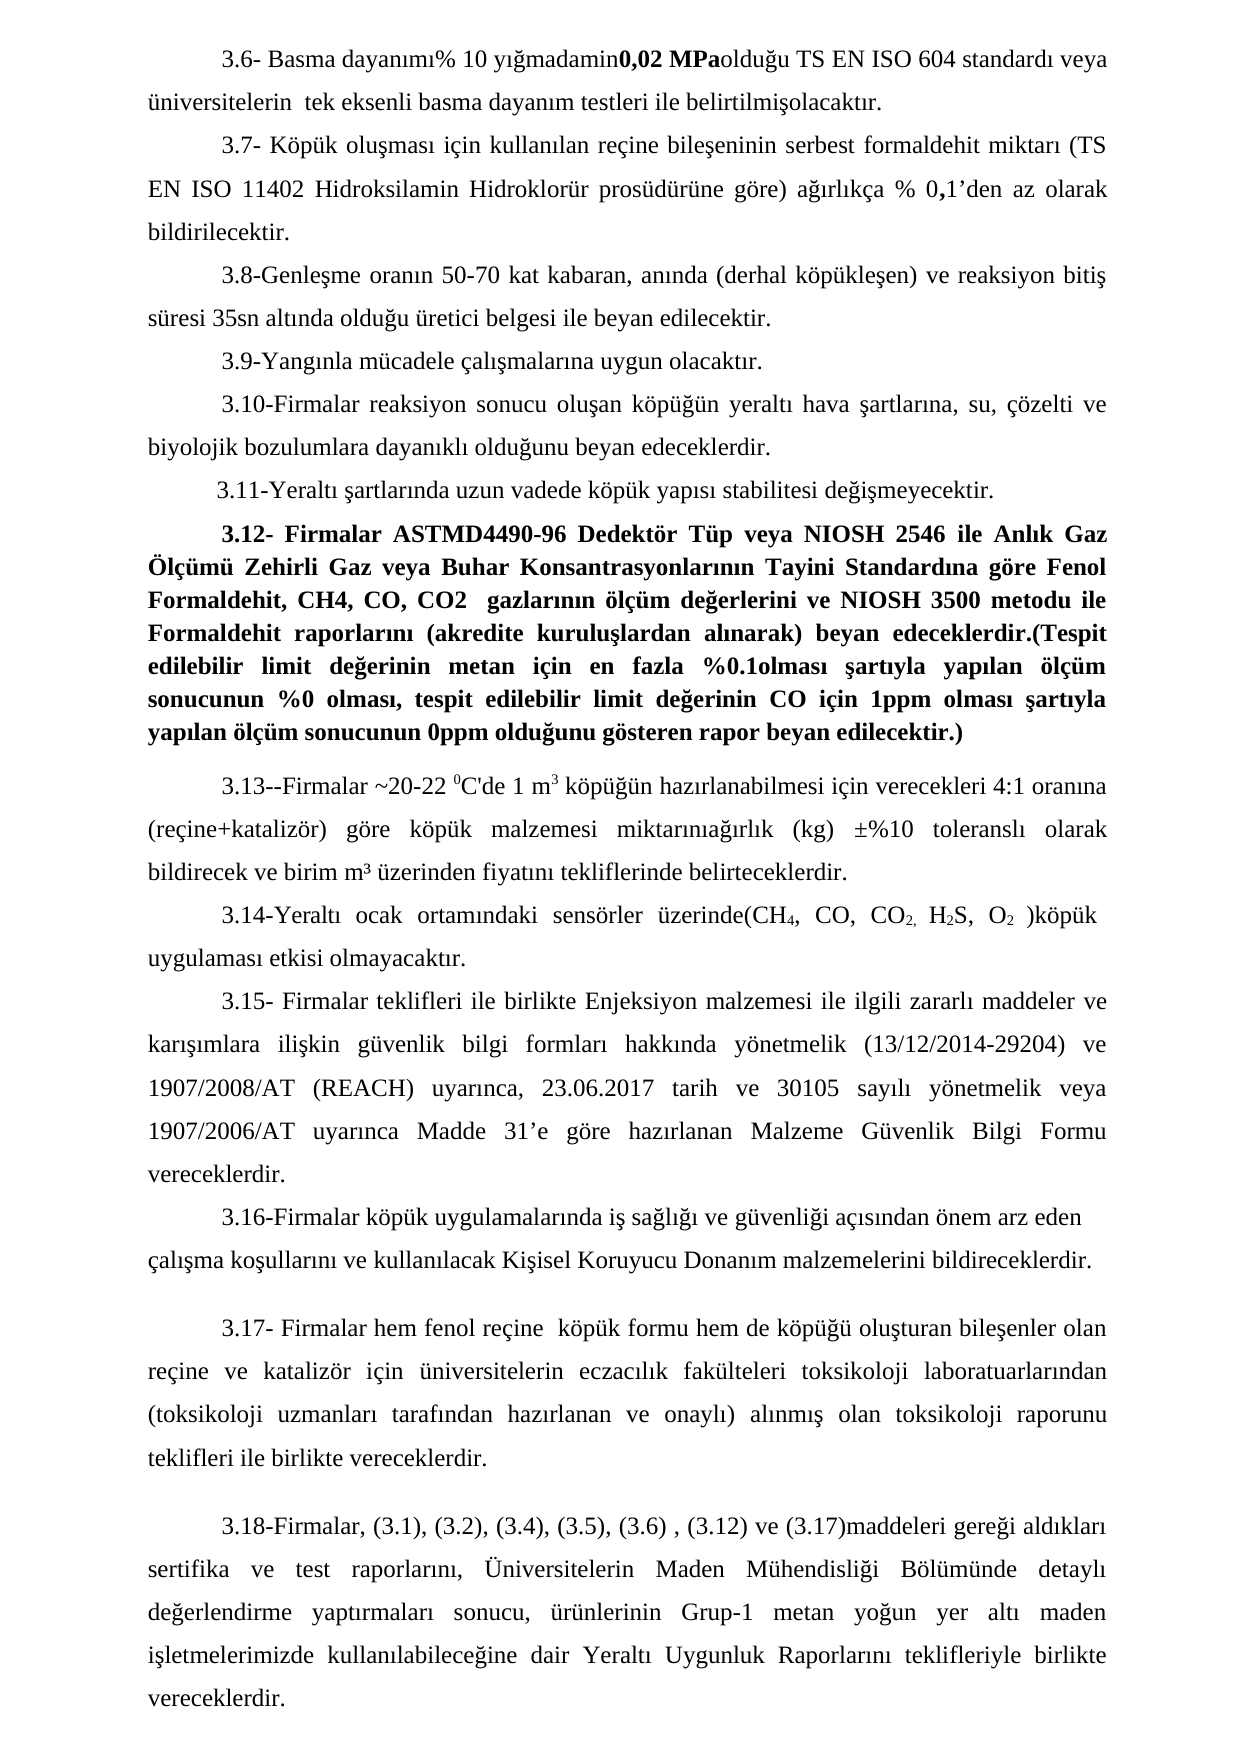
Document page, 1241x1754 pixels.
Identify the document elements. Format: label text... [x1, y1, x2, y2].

text 3.15- Firmalar teklifleri ile birlikte Enjeksiyon malzemesi ile ilgili zararlı maddeler ve karışımlara ilişkin güvenlik bilgi formları hakkında yönetmelik (13/12/2014-29204) ve 1907/2008/AT (REACH) uyarınca, 23.06.2017 tarih ve 30105 sayılı yönetmelik veya 1907/2006/AT uyarınca Madde 31’e göre hazırlanan Malzeme Güvenlik Bilgi Formu vereceklerdir. [148, 986, 1107, 1188]
text 3.7- Köpük oluşması için kullanılan reçine bileşeninin serbest formaldehit miktarı (TS EN ISO 11402 Hidroksilamin Hidroklorür prosüdürüne göre) ağırlıkça % 0,1’den az olarak bildirilecektir. [148, 131, 1107, 246]
text 3.13--Firmalar ~20-22 0C'de 1 m3 köpüğün hazırlanabilmesi için verecekleri 4:1 oranına (reçine+katalizör) göre köpük malzemesi miktarınıağırlık (kg) ±%10 toleranslı olarak bildirecek ve birim m³ üzerinden fiyatını tekliflerinde belirteceklerdir. [148, 771, 1107, 886]
text 3.10-Firmalar reaksiyon sonucu oluşan köpüğün yeraltı hava şartlarına, su, çözelti ve biyolojik bozulumlara dayanıklı olduğunu beyan edeceklerdir. [148, 389, 1107, 461]
text 3.14-Yeraltı ocak ortamındaki sensörler üzerinde(CH4, CO, CO2, H2S, O2 )köpük uygulaması etkisi olmayacaktır. [148, 900, 1097, 972]
text 3.8-Genleşme oranın 50-70 kat kabaran, anında (derhal köpükleşen) ve reaksiyon bitiş süresi 35sn altında olduğu üretici belgesi ile beyan edilecektir. [148, 260, 1107, 332]
text 3.16-Firmalar köpük uygulamalarında iş sağlığı ve güvenliği açısından önem arz eden çalışma koşullarını ve kullanılacak Kişisel Koruyucu Donanım malzemelerini bildireceklerdir. [148, 1202, 1107, 1274]
text 3.6- Basma dayanımı% 10 yığmadamin0,02 MPaolduğu TS EN ISO 604 standardı veya üniversitelerin tek eksenli basma dayanım testleri ile belirtilmişolacaktır. [148, 44, 1107, 116]
text 3.18-Firmalar, (3.1), (3.2), (3.4), (3.5), (3.6) , (3.12) ve (3.17)maddeleri gereği aldıkları sertifika ve test raporlarını, Üniversitelerin Maden Mühendisliği Bölümünde detaylı değerlendirme yaptırmaları sonucu, ürünlerinin Grup-1 metan yoğun yer altı maden işletmelerimizde kullanılabileceğine dair Yeraltı Uygunluk Raporlarını teklifleriyle birlikte vereceklerdir. [148, 1511, 1107, 1712]
text 3.9-Yangınla mücadele çalışmalarına uygun olacaktır. [148, 346, 1107, 375]
text 3.12- Firmalar ASTMD4490-96 Dedektör Tüp veya NIOSH 2546 ile Anlık Gaz Ölçümü Zehirli Gaz veya Buhar Konsantrasyonlarının Tayini Standardına göre Fenol Formaldehit, CH4, CO, CO2 gazlarının ölçüm değerlerini ve NIOSH 3500 metodu ile Formaldehit raporlarını (akredite kuruluşlardan alınarak) beyan edeceklerdir.(Tespit edilebilir limit değerinin metan için en fazla %0.1olması şartıyla yapılan ölçüm sonucunun %0 olması, tespit edilebilir limit değerinin CO için 1ppm olması şartıyla yapılan ölçüm sonucunun 0ppm olduğunu gösteren rapor beyan edilecektir.) [148, 519, 1107, 746]
text 3.17- Firmalar hem fenol reçine köpük formu hem de köpüğü oluşturan bileşenler olan reçine ve katalizör için üniversitelerin eczacılık fakülteleri toksikoloji laboratuarlarından (toksikoloji uzmanları tarafından hazırlanan ve onaylı) alınmış olan toksikoloji raporunu teklifleri ile birlikte vereceklerdir. [148, 1313, 1107, 1471]
text 3.11-Yeraltı şartlarında uzun vadede köpük yapısı stabilitesi değişmeyecektir. [148, 476, 1107, 504]
